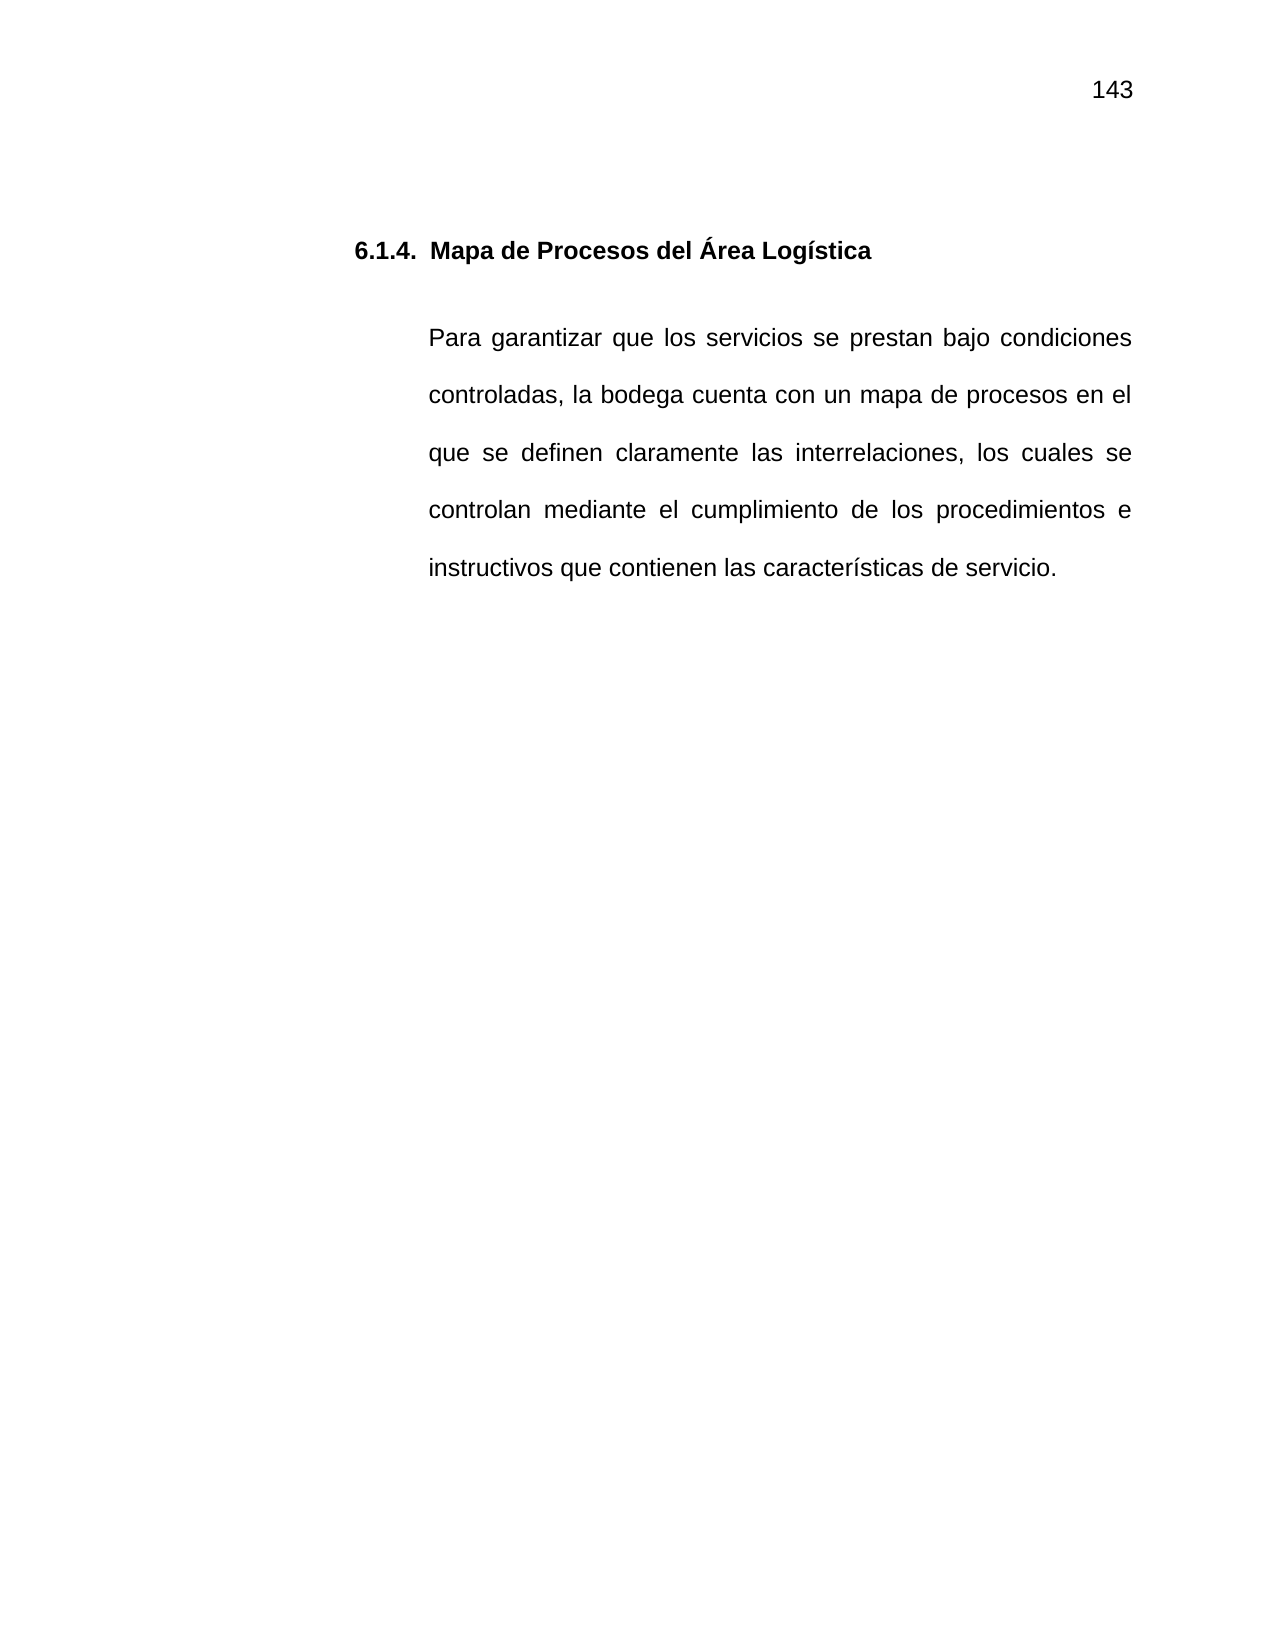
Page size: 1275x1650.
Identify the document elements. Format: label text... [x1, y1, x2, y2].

subtitle Mapa de Procesos del Área Logística [354, 236, 1133, 265]
text Para garantizar que los servicios se prestan bajo condiciones controladas, la bodega cuenta con un mapa de procesos en el que se definen claramente las interrelaciones, los cuales se controlan mediante el cumplimiento de los procedimientos e instructivos que contienen las características de servicio. [428, 323, 1133, 582]
